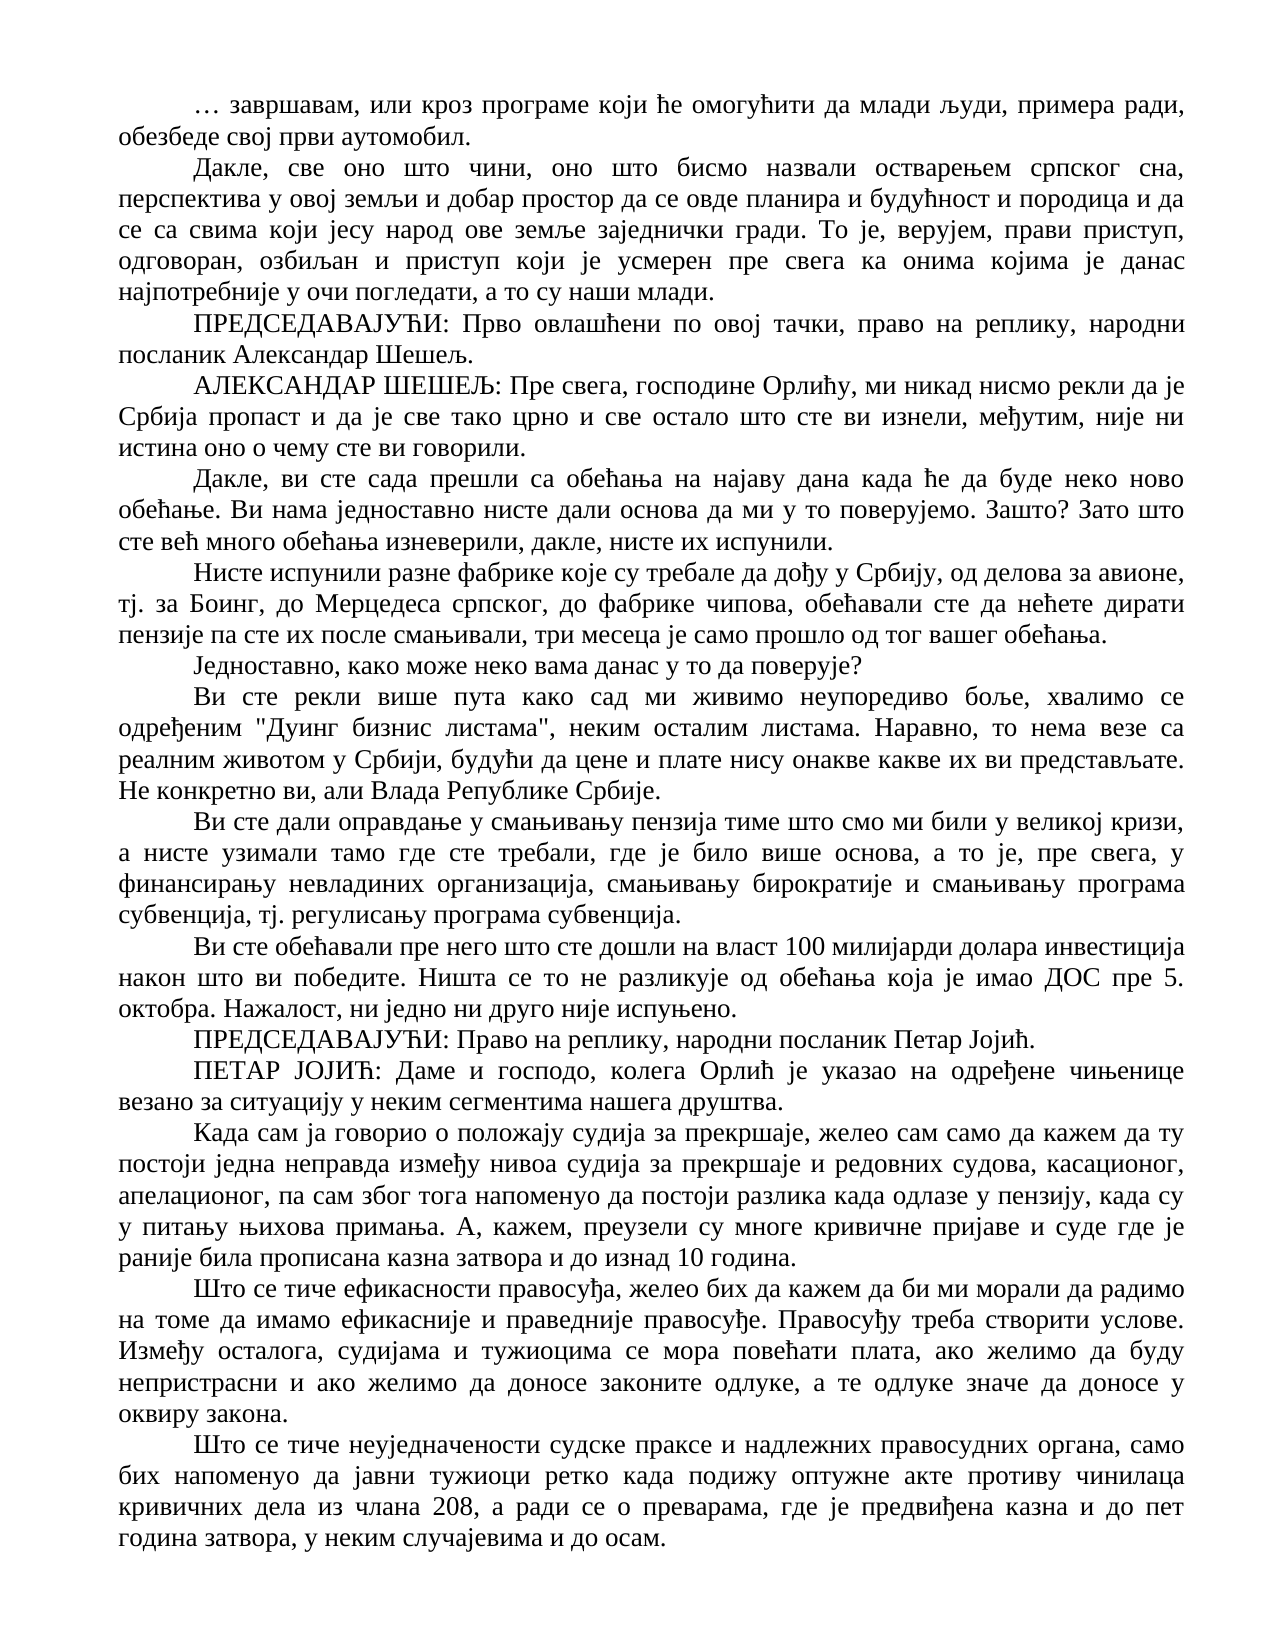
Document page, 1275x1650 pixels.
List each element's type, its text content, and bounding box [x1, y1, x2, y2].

text Ви сте рекли више пута како сад ми живимо неупоредиво боље, хвалимо се одређеним "Дуинг бизнис листама", неким осталим листама. Наравно, то нема везе са реалним животом у Србији, будући да цене и плате нису онакве какве их ви представљате. Не конкретно ви, али Влада Републике Србије. [118, 680, 1186, 805]
text Ви сте дали оправдање у смањивању пензија тиме што смо ми били у великој кризи, а нисте узимали тамо где сте требали, где је било више основа, а то је, пре свега, у финансирању невладиних организација, смањивању бирократије и смањивању програма субвенција, тј. регулисању програма субвенција. [118, 805, 1186, 929]
text Дакле, ви сте сада прешли са обећања на најаву дана када ће да буде неко ново обећање. Ви нама једноставно нисте дали основа да ми у то поверујемо. Зашто? Зато што сте већ много обећања изневерили, дакле, нисте их испунили. [118, 462, 1186, 556]
text ПЕТАР ЈОЈИЋ: Даме и господо, колега Орлић је указао на одређене чињенице везано за ситуацију у неким сегментима нашега друштва. [118, 1054, 1186, 1116]
text Дакле, све оно што чини, оно што бисмо назвали остварењем српског сна, перспектива у овој земљи и добар простор да се овде планира и будућност и породица и да се са свима који јесу народ ове земље заједнички гради. То је, верујем, прави приступ, одговоран, озбиљан и приступ који је усмерен пре свега ка онима којима је данас најпотребније у очи погледати, а то су наши млади. [118, 151, 1186, 307]
text Што се тиче неуједначености судске праксе и надлежних правосудних органа, само бих напоменуо да јавни тужиоци ретко када подижу оптужне акте противу чинилаца кривичних дела из члана 208, а ради се о преварама, где је предвиђена казна и до пет година затвора, у неким случајевима и до осам. [118, 1428, 1186, 1552]
text Када сам ја говорио о положају судија за прекршаје, желео сам само да кажем да ту постоји једна неправда између нивоа судија за прекршаје и редовних судова, касационог, апелационог, па сам због тога напоменуо да постоји разлика када одлазе у пензију, када су у питању њихова примања. А, кажем, преузели су многе кривичне пријаве и суде где је раније била прописана казна затвора и до изнад 10 година. [118, 1116, 1186, 1272]
text Што се тиче ефикасности правосуђа, желео бих да кажем да би ми морали да радимо на томе да имамо ефикасније и праведније правосуђе. Правосуђу треба створити услове. Између осталога, судијама и тужиоцима се мора повећати плата, ако желимо да буду непристрасни и ако желимо да доносе законите одлуке, а те одлуке значе да доносе у оквиру закона. [118, 1272, 1186, 1428]
text Нисте испунили разне фабрике које су требале да дођу у Србију, од делова за авионе, тј. за Боинг, до Мерцедеса српског, до фабрике чипова, обећавали сте да нећете дирати пензије па сте их после смањивали, три месеца је само прошло од тог вашег обећања. [118, 556, 1186, 649]
text ПРЕДСЕДАВАЈУЋИ: Прво овлашћени по овој тачки, право на реплику, народни посланик Александар Шешељ. [118, 307, 1186, 369]
text … завршавам, или кроз програме који ће омогућити да млади људи, примера ради, обезбеде свој први аутомобил. [118, 89, 1186, 151]
text Једноставно, како може неко вама данас у то да поверује? [118, 649, 1186, 680]
text АЛЕКСАНДАР ШЕШЕЉ: Пре свега, господине Орлићу, ми никад нисмо рекли да је Србија пропаст и да је све тако црно и све остало што сте ви изнели, међутим, није ни истина оно о чему сте ви говорили. [118, 369, 1186, 462]
text ПРЕДСЕДАВАЈУЋИ: Право на реплику, народни посланик Петар Јојић. [118, 1023, 1186, 1054]
text Ви сте обећавали пре него што сте дошли на власт 100 милијарди долара инвестиција након што ви победите. Ништа се то не разликује од обећања која је имао ДОС пре 5. октобра. Нажалост, ни једно ни друго није испуњено. [118, 929, 1186, 1023]
